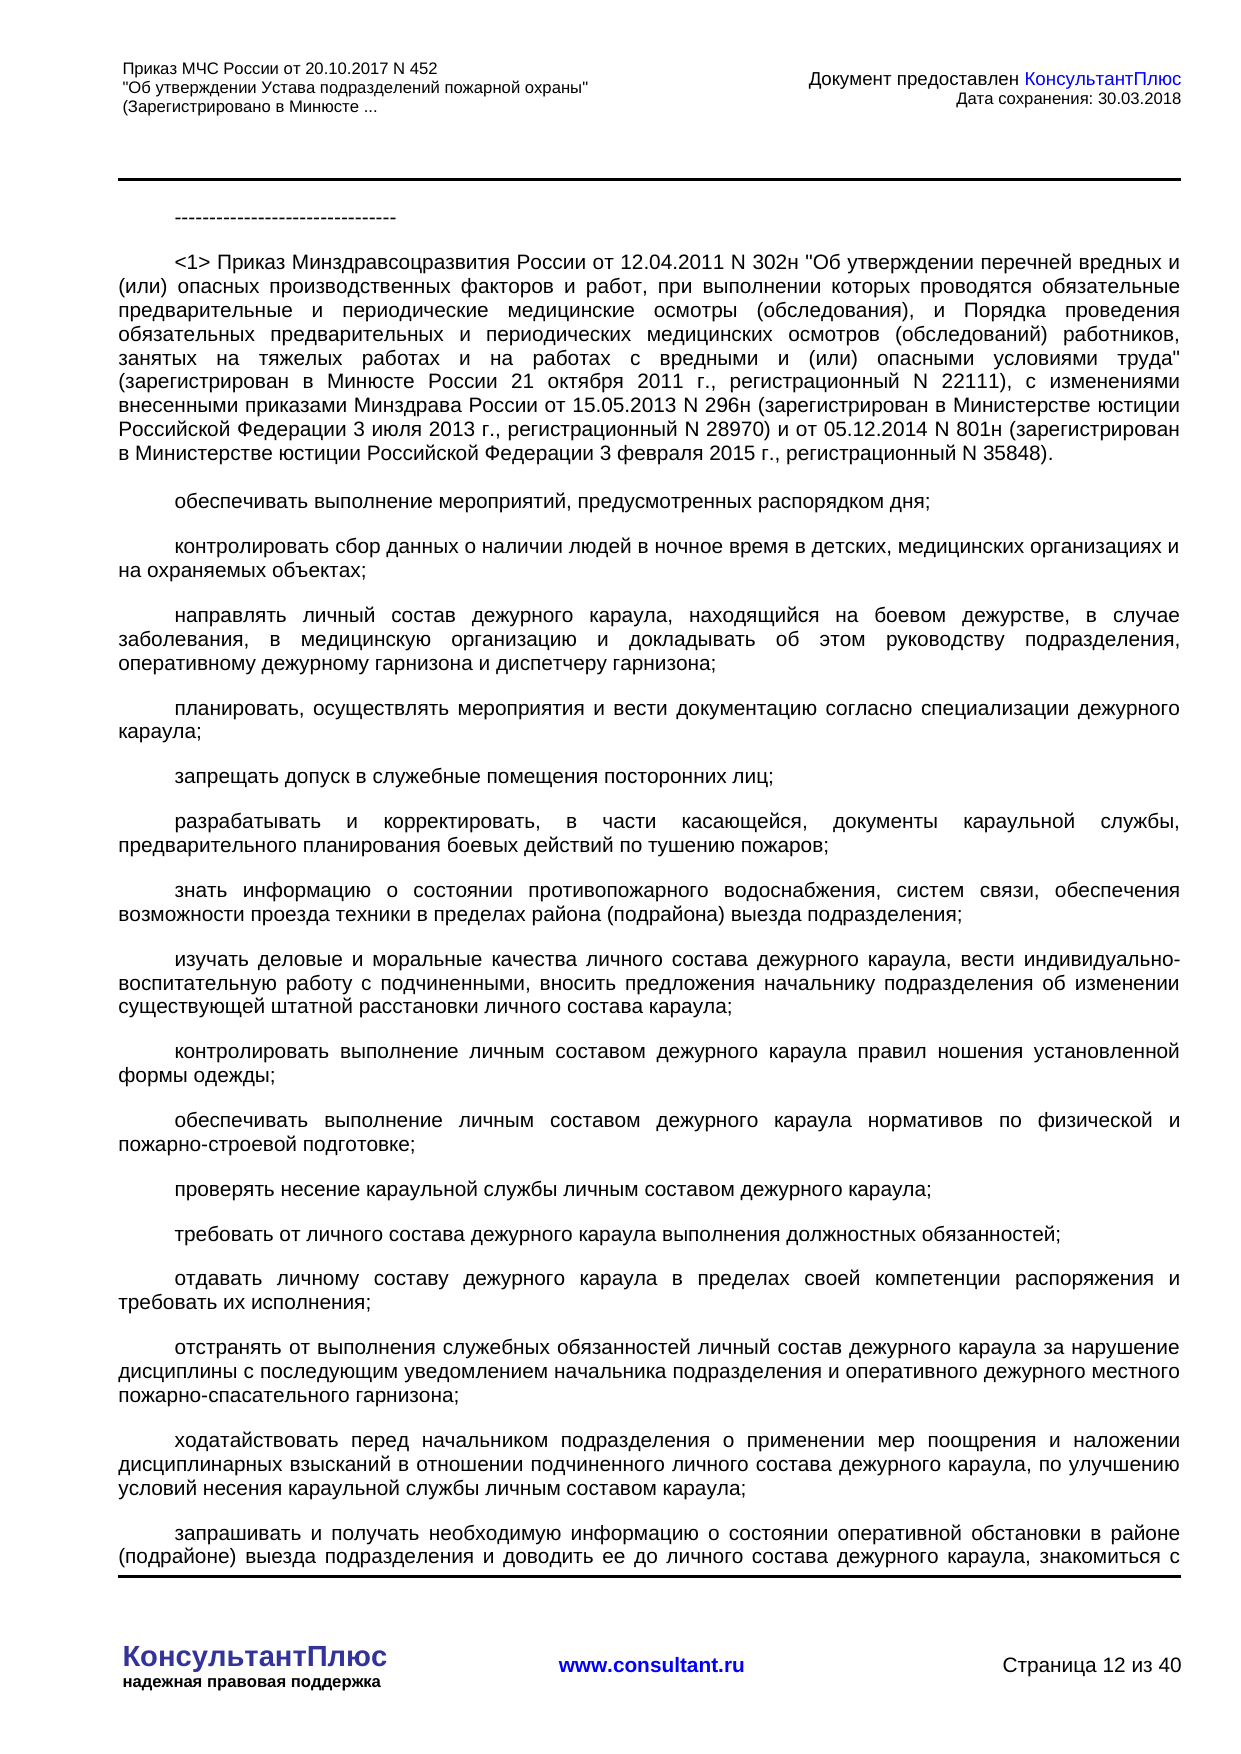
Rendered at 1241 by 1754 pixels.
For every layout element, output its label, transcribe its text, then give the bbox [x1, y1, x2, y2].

text проверять несение караульной службы личным составом дежурного караула; [118, 1177, 1181, 1201]
text обеспечивать выполнение мероприятий, предусмотренных распорядком дня; [118, 489, 1181, 513]
text отстранять от выполнения служебных обязанностей личный состав дежурного караула за нарушение дисциплины с последующим уведомлением начальника подразделения и оперативного дежурного местного пожарно-спасательного гарнизона; [118, 1335, 1181, 1407]
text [118, 1520, 1181, 1568]
text запрещать допуск в служебные помещения посторонних лиц; [118, 764, 1181, 788]
text <1> Приказ Минздравсоцразвития России от 12.04.2011 N 302н "Об утверждении перечней вредных и (или) опасных производственных факторов и работ, при выполнении которых проводятся обязательные предварительные и периодические медицинские осмотры (обследования), и Порядка проведения обязательных предварительных и периодических медицинских осмотров (обследований) работников, занятых на тяжелых работах и на работах с вредными и (или) опасными условиями труда" (зарегистрирован в Минюсте России 21 октября 2011 г., регистрационный N 22111), с изменениями внесенными приказами Минздрава России от 15.05.2013 N 296н (зарегистрирован в Министерстве юстиции Российской Федерации 3 июля 2013 г., регистрационный N 28970) и от 05.12.2014 N 801н (зарегистрирован в Министерстве юстиции Российской Федерации 3 февраля 2015 г., регистрационный N 35848). [118, 249, 1181, 465]
text требовать от личного состава дежурного караула выполнения должностных обязанностей; [118, 1221, 1181, 1245]
text планировать, осуществлять мероприятия и вести документацию согласно специализации дежурного караула; [118, 695, 1181, 743]
text изучать деловые и моральные качества личного состава дежурного караула, вести индивидуально-воспитательную работу с подчиненными, вносить предложения начальнику подразделения об изменении существующей штатной расстановки личного состава караула; [118, 946, 1181, 1018]
text отдавать личному составу дежурного караула в пределах своей компетенции распоряжения и требовать их исполнения; [118, 1266, 1181, 1314]
text обеспечивать выполнение личным составом дежурного караула нормативов по физической и пожарно-строевой подготовке; [118, 1108, 1181, 1156]
text ходатайствовать перед начальником подразделения о применении мер поощрения и наложении дисциплинарных взысканий в отношении подчиненного личного состава дежурного караула, по улучшению условий несения караульной службы личным составом караула; [118, 1428, 1181, 1499]
text -------------------------------- [118, 205, 1181, 229]
text разрабатывать и корректировать, в части касающейся, документы караульной службы, предварительного планирования боевых действий по тушению пожаров; [118, 809, 1181, 857]
text контролировать сбор данных о наличии людей в ночное время в детских, медицинских организациях и на охраняемых объектах; [118, 534, 1181, 582]
text направлять личный состав дежурного караула, находящийся на боевом дежурстве, в случае заболевания, в медицинскую организацию и докладывать об этом руководству подразделения, оперативному дежурному гарнизона и диспетчеру гарнизона; [118, 603, 1181, 674]
text контролировать выполнение личным составом дежурного караула правил ношения установленной формы одежды; [118, 1039, 1181, 1087]
text знать информацию о состоянии противопожарного водоснабжения, систем связи, обеспечения возможности проезда техники в пределах района (подрайона) выезда подразделения; [118, 878, 1181, 926]
